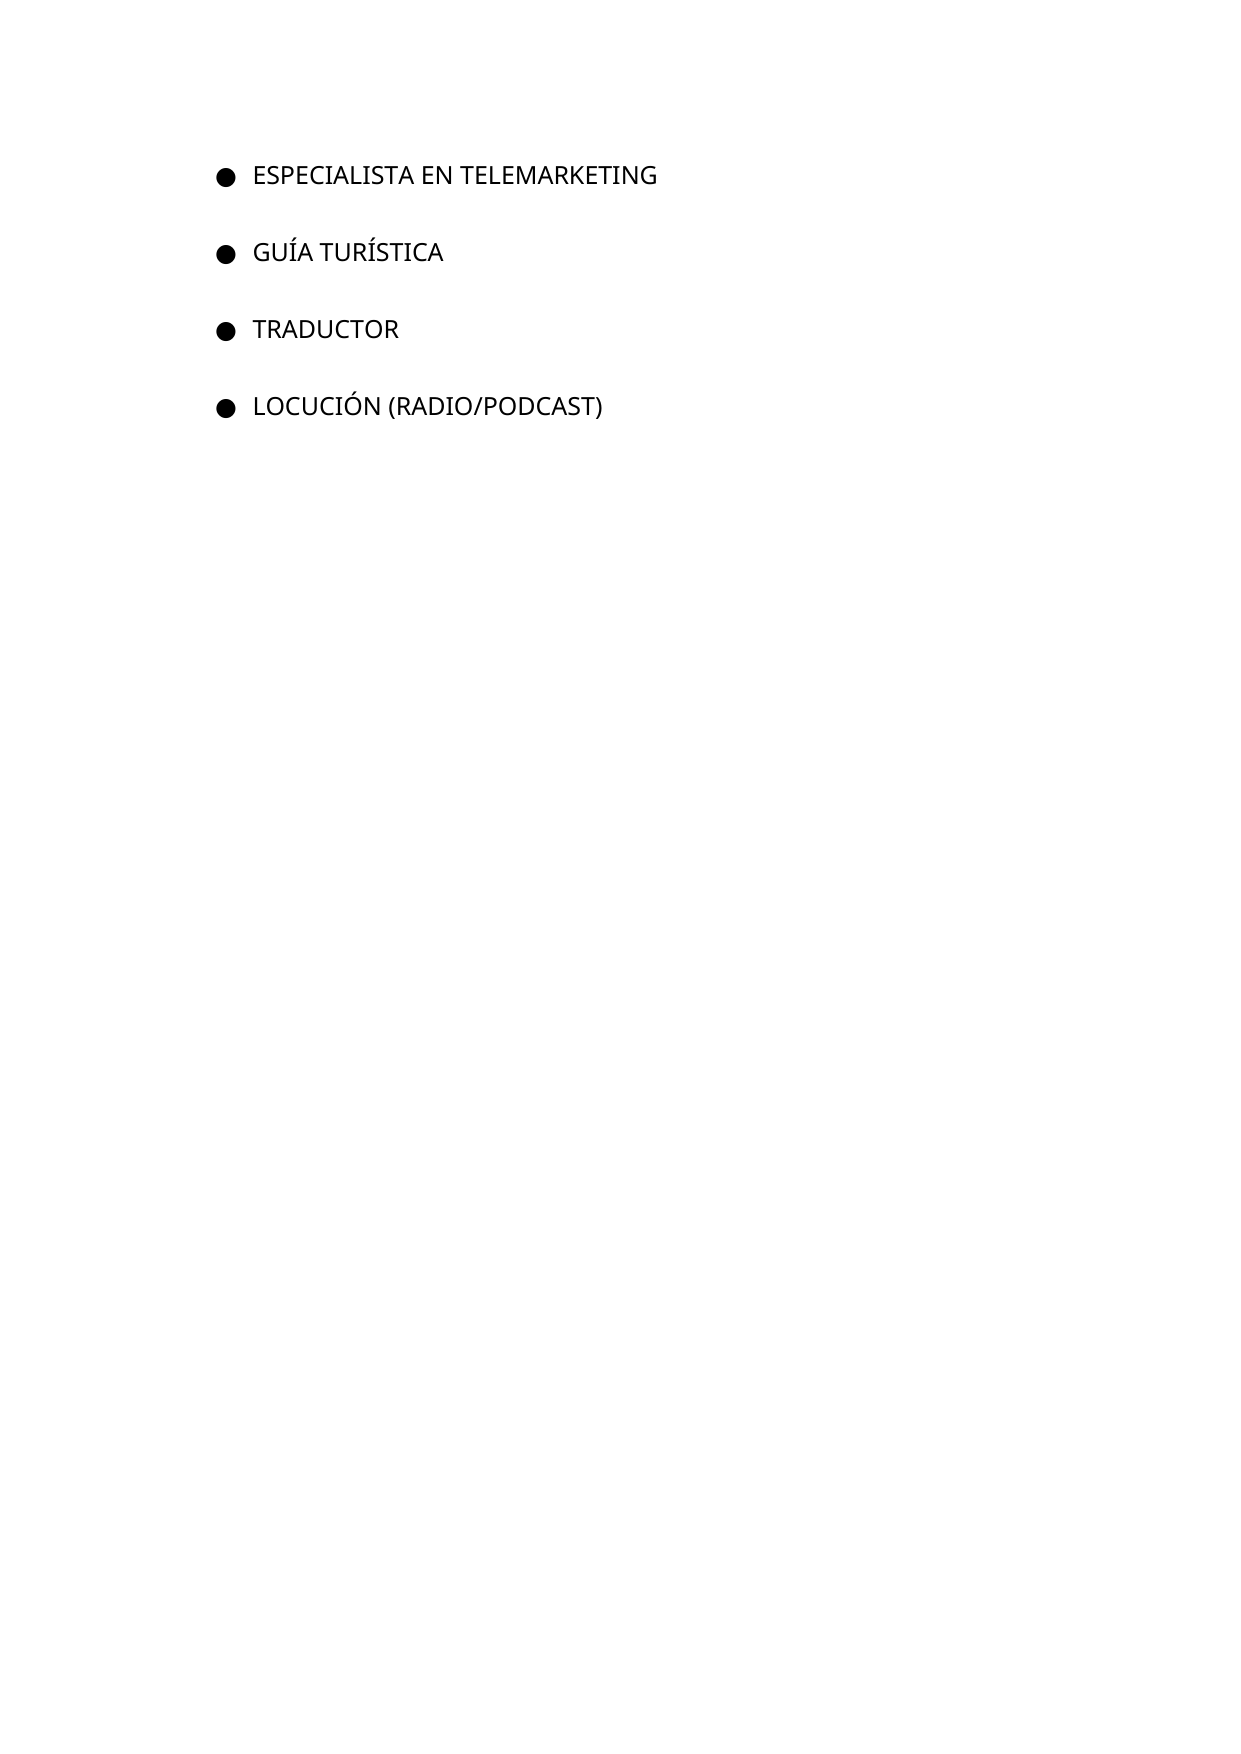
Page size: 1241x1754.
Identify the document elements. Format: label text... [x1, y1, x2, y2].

list TRADUCTOR [215, 301, 1063, 353]
list GUÍA TURÍSTICA [215, 224, 1063, 276]
list LOCUCIÓN (RADIO/PODCAST) [215, 378, 1063, 429]
list ESPECIALISTA EN TELEMARKETING [215, 148, 1063, 199]
